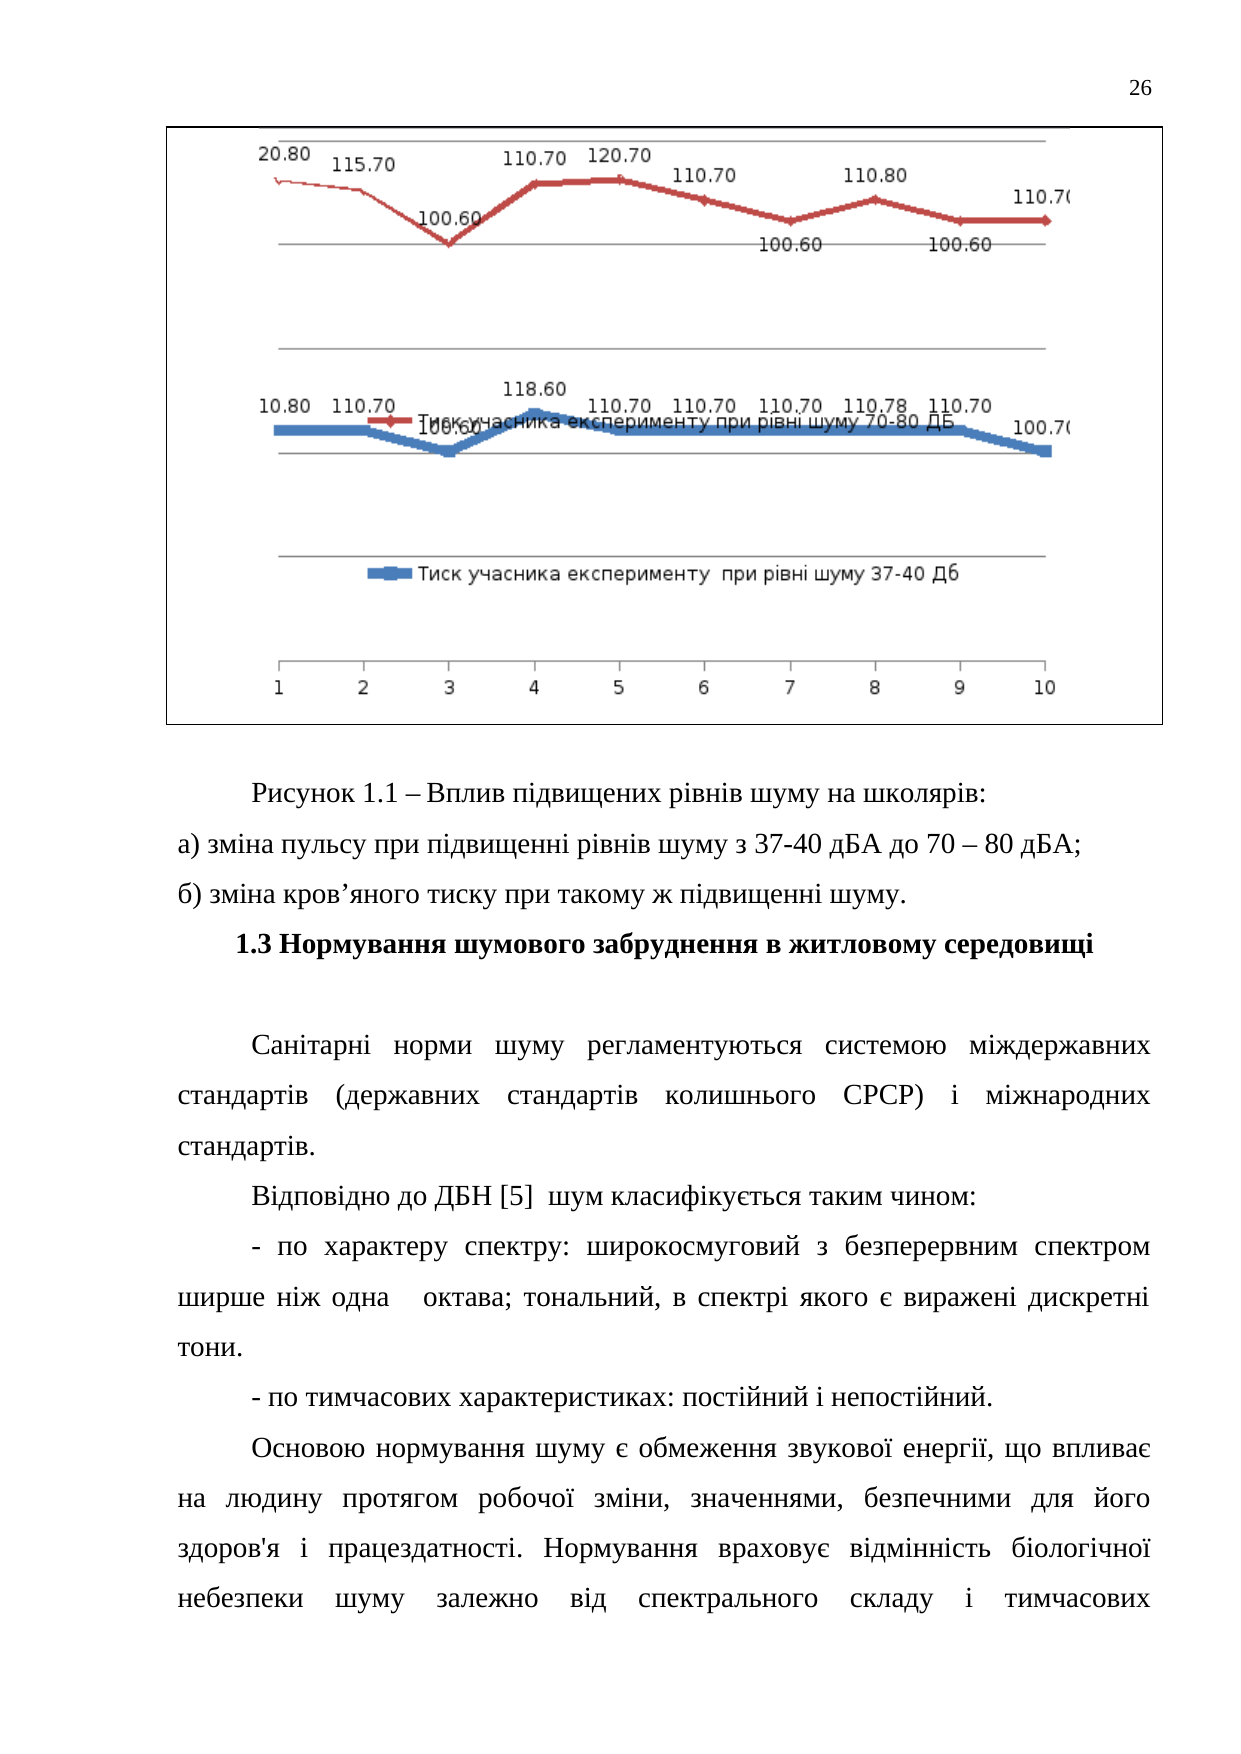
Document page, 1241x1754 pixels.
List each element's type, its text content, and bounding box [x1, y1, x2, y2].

table_cell [167, 128, 1162, 724]
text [177, 1430, 1152, 1614]
picture [258, 127, 1070, 712]
text - по характеру спектру: широкосмуговий з безперервним спектром ширше ніж одна октава; тональний, в спектрі якого є виражені дискретні тони. [177, 1228, 1152, 1363]
text Санітарні норми шуму регламентуються системою міждержавних стандартів (державних стандартів колишнього СРСР) і міжнародних стандартів. [177, 1027, 1152, 1161]
text 1.3 Нормування шумового забруднення в житловому середовищі [177, 927, 1152, 960]
text Рисунок 1.1 – Вплив підвищених рівнів шуму на школярів: [177, 776, 1152, 809]
text а) зміна пульсу при підвищенні рівнів шуму з 37-40 дБА до 70 – 80 дБА; [177, 826, 1152, 859]
text б) зміна кров’яного тиску при такому ж підвищенні шуму. [177, 876, 1152, 910]
text Відповідно до ДБН [5] шум класифікується таким чином: [177, 1178, 1152, 1212]
text - по тимчасових характеристиках: постійний і непостійний. [177, 1379, 1152, 1413]
